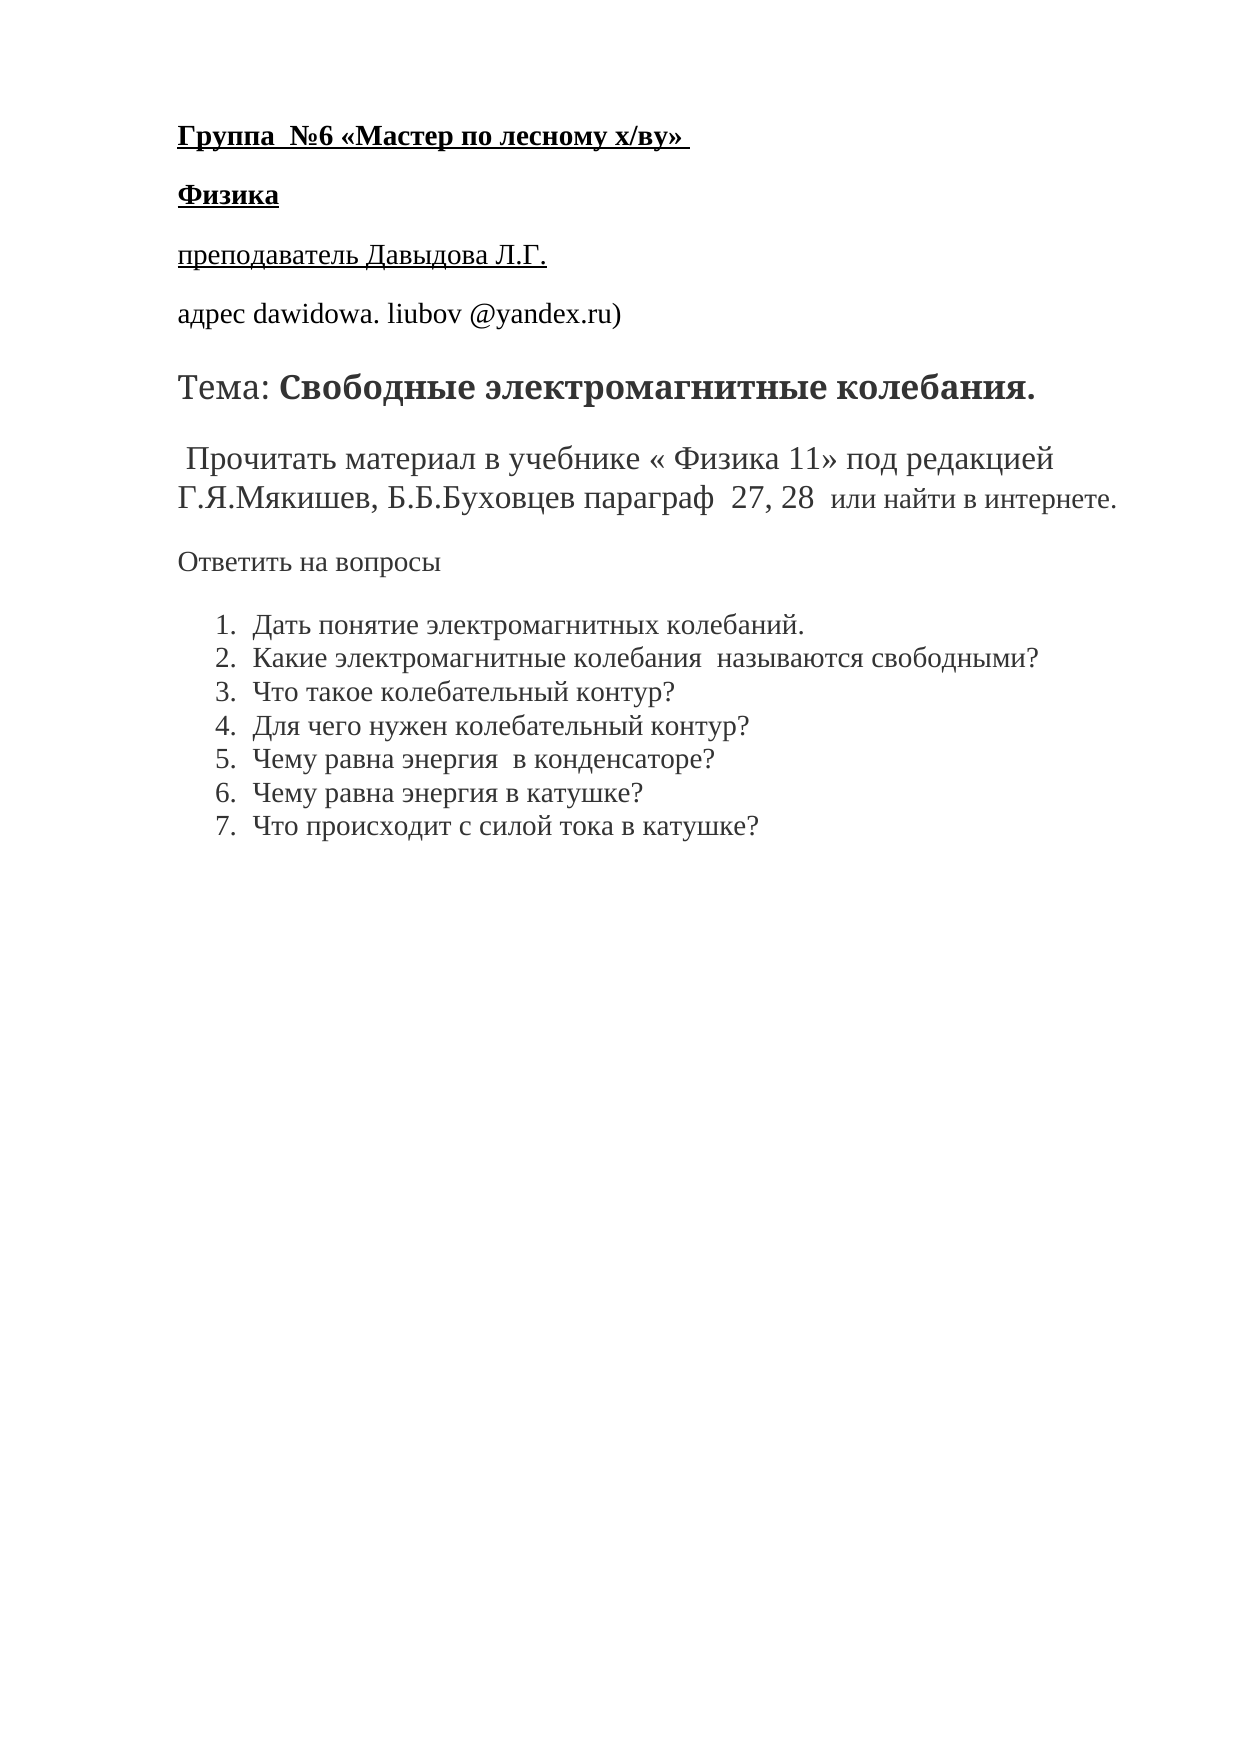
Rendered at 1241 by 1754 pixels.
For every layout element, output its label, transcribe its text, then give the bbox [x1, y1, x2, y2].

list Чему равна энергия в катушке? [215, 775, 1152, 808]
list Что такое колебательный контур? [215, 674, 1152, 708]
list Дать понятие электромагнитных колебаний. [215, 607, 1152, 641]
list Что происходит с силой тока в катушке? [215, 808, 1152, 842]
text Тема: Свободные электромагнитные колебания. [177, 364, 1152, 409]
text преподаватель Давыдова Л.Г. [177, 237, 1152, 270]
text Группа №6 «Мастер по лесному х/ву» [177, 118, 1152, 152]
text адрес dawidowa. liubov @yandex.ru) [177, 296, 1152, 330]
list Какие электромагнитные колебания называются свободными? [215, 641, 1152, 674]
text Физика [177, 177, 1152, 211]
list Чему равна энергия в конденсаторе? [215, 741, 1152, 775]
list Для чего нужен колебательный контур? [215, 708, 1152, 741]
text Прочитать материал в учебнике « Физика 11» под редакцией Г.Я.Мякишев, Б.Б.Буховцев параграф 27, 28 или найти в интернете. [177, 438, 1152, 515]
text Ответить на вопросы [177, 544, 1152, 578]
